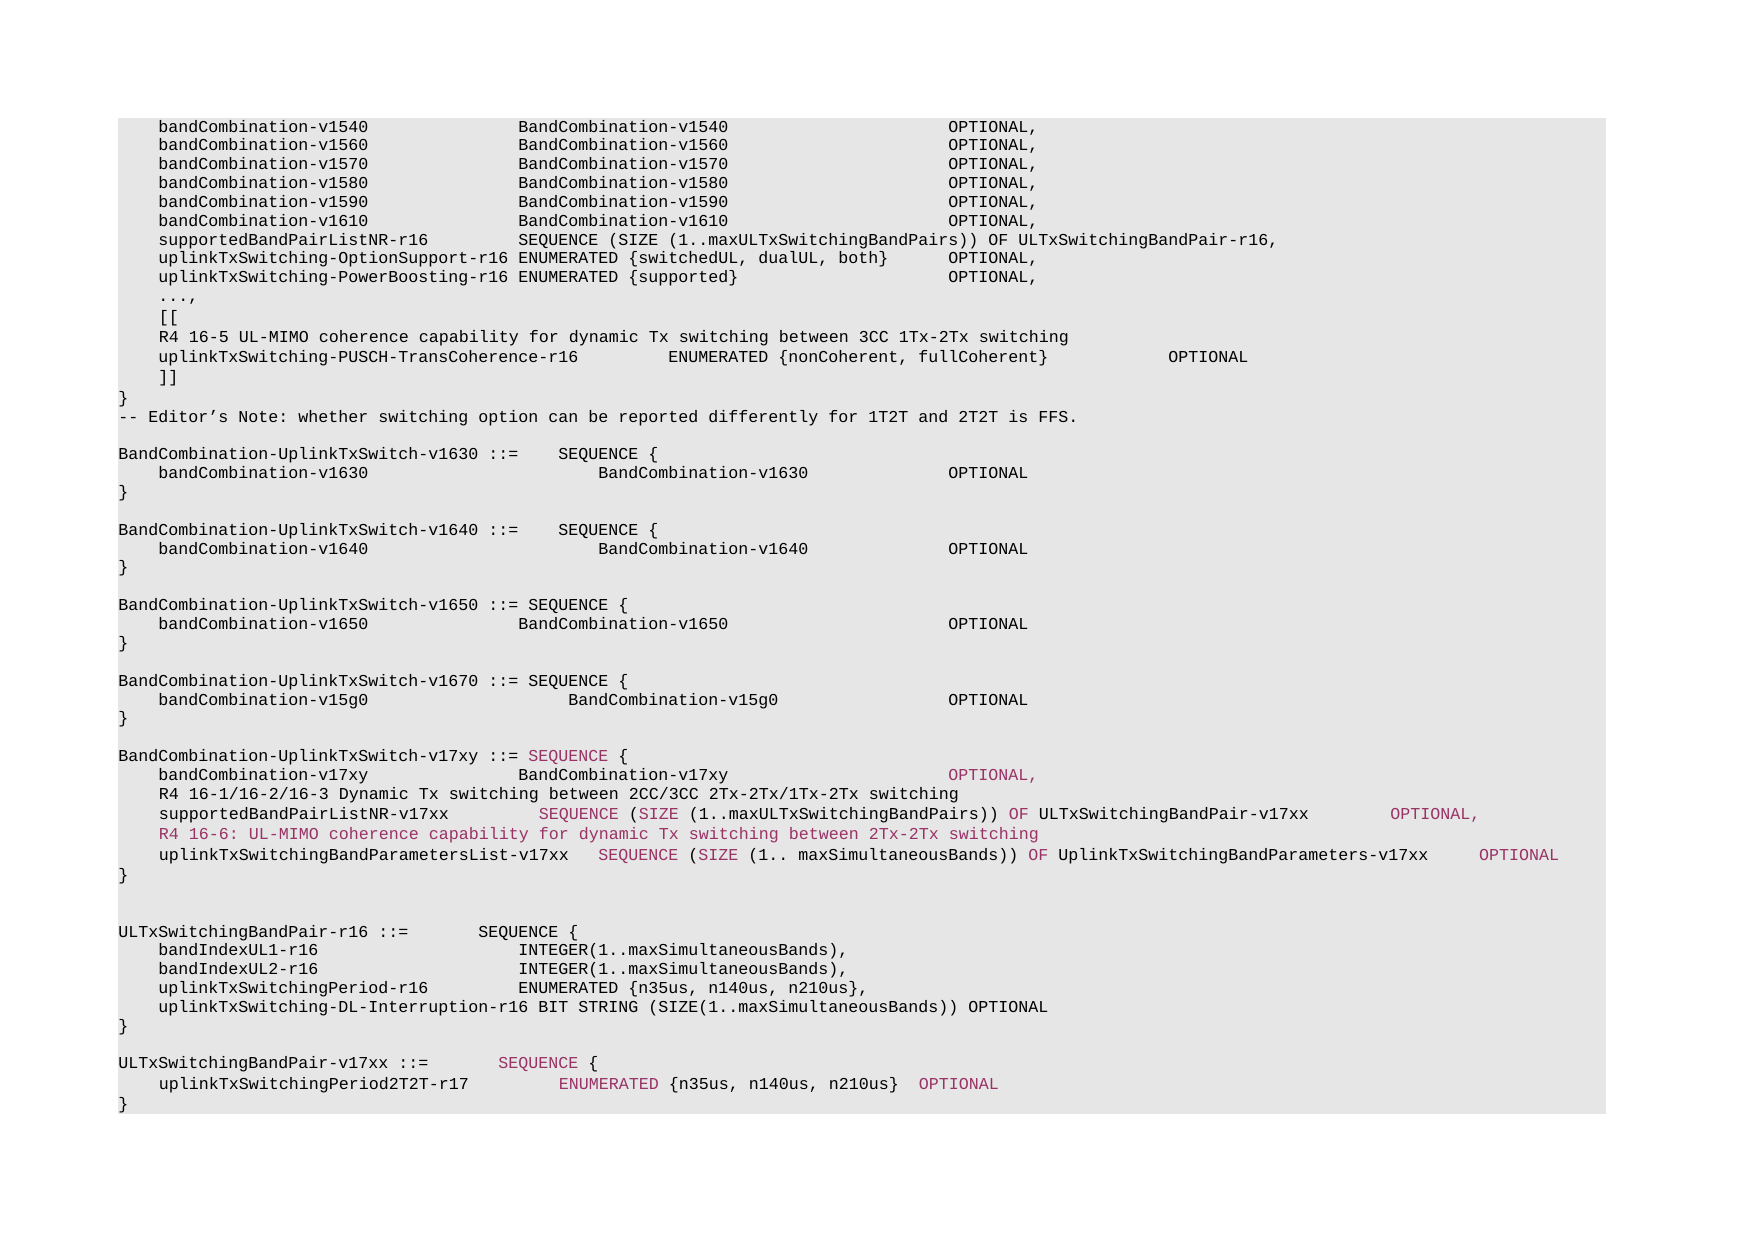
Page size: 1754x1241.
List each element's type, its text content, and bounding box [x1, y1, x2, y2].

text } [118, 559, 1606, 578]
text bandCombination-v1630 BandCombination-v1630 OPTIONAL [118, 465, 1606, 484]
text supportedBandPairListNR-r16 SEQUENCE (SIZE (1..maxULTxSwitchingBandPairs)) OF ULTxSwitchingBandPair-r16, [118, 231, 1606, 250]
text BandCombination-UplinkTxSwitch-v1640 ::= SEQUENCE { [118, 521, 1606, 540]
text uplinkTxSwitching-PowerBoosting-r16 ENUMERATED {supported} OPTIONAL, [118, 269, 1606, 288]
text bandCombination-v1560 BandCombination-v1560 OPTIONAL, [118, 137, 1606, 156]
text bandIndexUL2-r16 INTEGER(1..maxSimultaneousBands), [118, 961, 1606, 980]
text bandCombination-v1540 BandCombination-v1540 OPTIONAL, [118, 118, 1606, 137]
text -- Editor’s Note: whether switching option can be reported differently for 1T2T and 2T2T is FFS. [118, 408, 1606, 427]
text ULTxSwitchingBandPair-v17xx ::= SEQUENCE { [118, 1055, 1606, 1074]
text ULTxSwitchingBandPair-r16 ::= SEQUENCE { [118, 923, 1606, 942]
text uplinkTxSwitchingPeriod2T2T-r17 ENUMERATED {n35us, n140us, n210us} OPTIONAL [118, 1075, 1606, 1094]
text } [118, 710, 1606, 729]
text bandCombination-v1590 BandCombination-v1590 OPTIONAL, [118, 193, 1606, 212]
text } [118, 389, 1606, 408]
text R4 16-5 UL-MIMO coherence capability for dynamic Tx switching between 3CC 1Tx-2Tx switching [118, 328, 1606, 347]
text bandCombination-v1580 BandCombination-v1580 OPTIONAL, [118, 175, 1606, 193]
text BandCombination-UplinkTxSwitch-v1650 ::= SEQUENCE { [118, 597, 1606, 616]
text uplinkTxSwitching-PUSCH-TransCoherence-r16 ENUMERATED {nonCoherent, fullCoherent} OPTIONAL [118, 349, 1606, 368]
text ]] [118, 369, 1606, 388]
text } [118, 867, 1606, 885]
text ..., [118, 288, 1606, 307]
text uplinkTxSwitchingBandParametersList-v17xx SEQUENCE (SIZE (1.. maxSimultaneousBands)) OF UplinkTxSwitchingBandParameters-v17xx OPTIONAL [118, 846, 1606, 865]
text } [118, 1017, 1606, 1036]
text } [118, 1096, 1606, 1114]
text uplinkTxSwitchingPeriod-r16 ENUMERATED {n35us, n140us, n210us}, [118, 980, 1606, 998]
text R4 16-6: UL-MIMO coherence capability for dynamic Tx switching between 2Tx-2Tx switching [118, 826, 1606, 845]
text } [118, 484, 1606, 502]
text supportedBandPairListNR-v17xx SEQUENCE (SIZE (1..maxULTxSwitchingBandPairs)) OF ULTxSwitchingBandPair-v17xx OPTIONAL, [118, 806, 1606, 824]
text bandCombination-v17xy BandCombination-v17xy OPTIONAL, [118, 766, 1606, 785]
text bandCombination-v1650 BandCombination-v1650 OPTIONAL [118, 616, 1606, 634]
text uplinkTxSwitching-DL-Interruption-r16 BIT STRING (SIZE(1..maxSimultaneousBands)) OPTIONAL [118, 998, 1606, 1017]
text BandCombination-UplinkTxSwitch-v17xy ::= SEQUENCE { [118, 748, 1606, 766]
text bandIndexUL1-r16 INTEGER(1..maxSimultaneousBands), [118, 942, 1606, 961]
text R4 16-1/16-2/16-3 Dynamic Tx switching between 2CC/3CC 2Tx-2Tx/1Tx-2Tx switching [118, 785, 1606, 804]
text bandCombination-v1640 BandCombination-v1640 OPTIONAL [118, 540, 1606, 559]
text } [118, 634, 1606, 653]
text uplinkTxSwitching-OptionSupport-r16 ENUMERATED {switchedUL, dualUL, both} OPTIONAL, [118, 250, 1606, 269]
text [[ [118, 308, 1606, 327]
text bandCombination-v1570 BandCombination-v1570 OPTIONAL, [118, 156, 1606, 175]
text BandCombination-UplinkTxSwitch-v1630 ::= SEQUENCE { [118, 446, 1606, 465]
text bandCombination-v15g0 BandCombination-v15g0 OPTIONAL [118, 691, 1606, 710]
text bandCombination-v1610 BandCombination-v1610 OPTIONAL, [118, 212, 1606, 231]
text BandCombination-UplinkTxSwitch-v1670 ::= SEQUENCE { [118, 672, 1606, 691]
